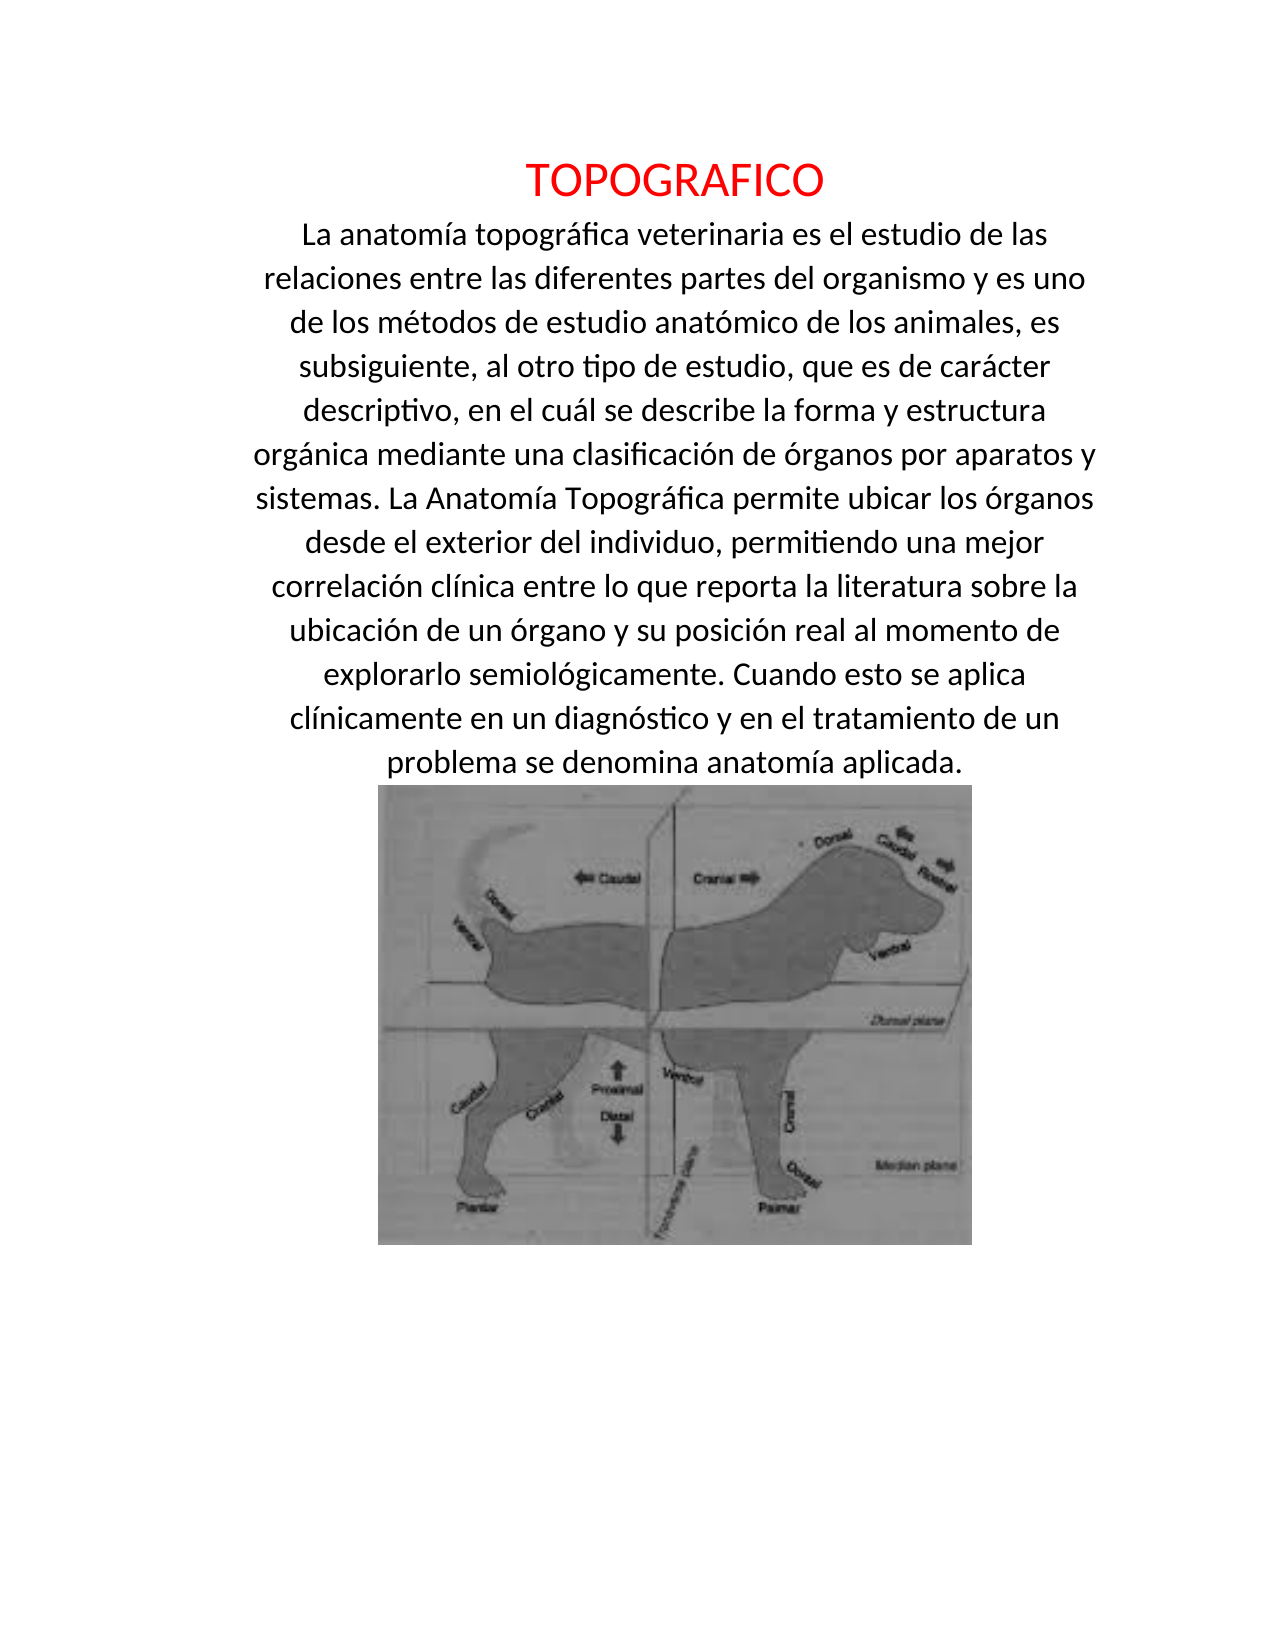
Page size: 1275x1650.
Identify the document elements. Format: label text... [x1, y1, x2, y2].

list La anatomía topográfica veterinaria es el estudio de las relaciones entre las diferentes partes del organismo y es uno de los métodos de estudio anatómico de los animales, es subsiguiente, al otro tipo de estudio, que es de carácter descriptivo, en el cuál se describe la forma y estructura orgánica mediante una clasificación de órganos por aparatos y sistemas. La Anatomía Topográfica permite ubicar los órganos desde el exterior del individuo, permitiendo una mejor correlación clínica entre lo que reporta la literatura sobre la ubicación de un órgano y su posición real al momento de explorarlo semiológicamente. Cuando esto se aplica clínicamente en un diagnóstico y en el tratamiento de un problema se denomina anatomía aplicada. [252, 213, 1098, 782]
picture [378, 785, 972, 1245]
list TOPOGRAFICO [252, 148, 1098, 209]
